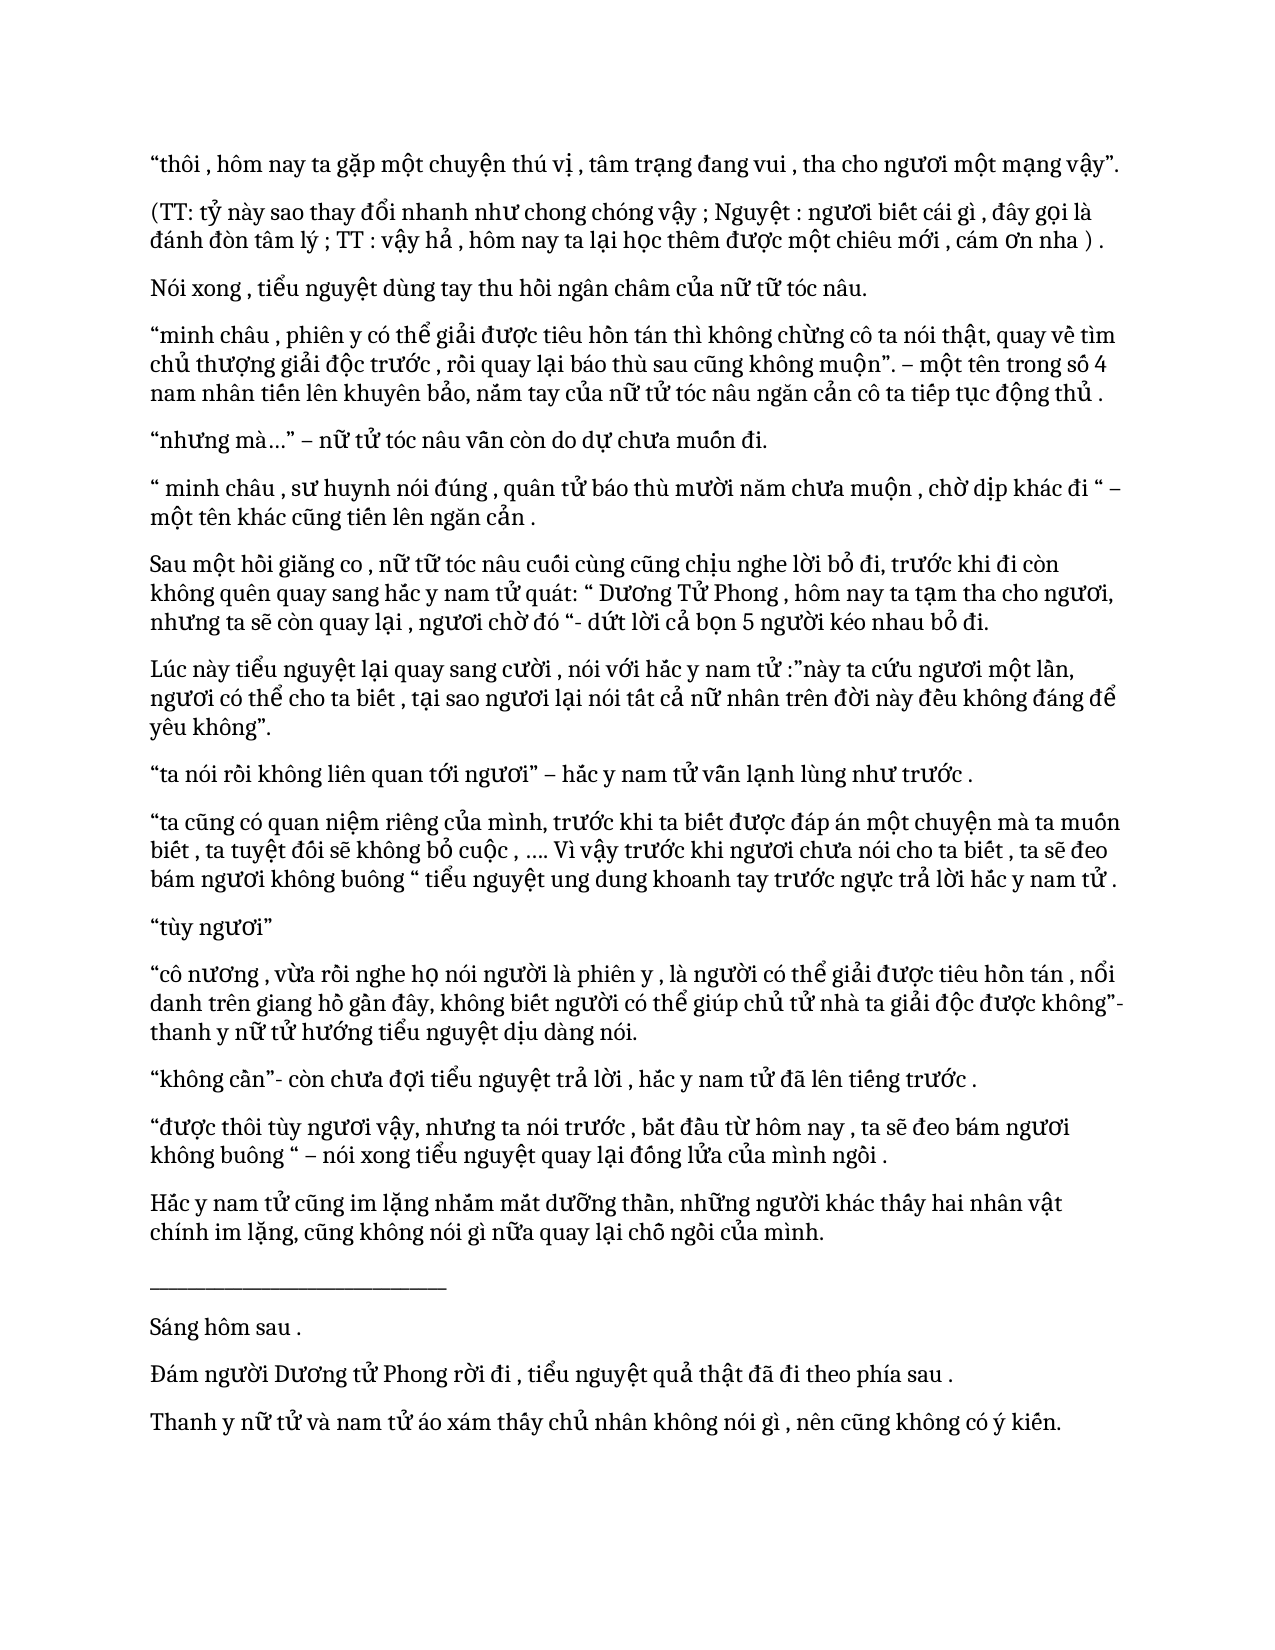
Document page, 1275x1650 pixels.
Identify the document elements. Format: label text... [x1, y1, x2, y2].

text “minh châu , phiên y có thể giải được tiêu hồn tán thì không chừng cô ta nói thật, quay về tìm chủ thượng giải độc trước , rồi quay lại báo thù sau cũng không muộn”. – một tên trong số 4 nam nhân tiến lên khuyên bảo, nắm tay của nữ tử tóc nâu ngăn cản cô ta tiếp tục động thủ . [150, 321, 1125, 407]
text Lúc này tiểu nguyệt lại quay sang cười , nói với hắc y nam tử :”này ta cứu ngươi một lần, ngươi có thể cho ta biết , tại sao ngươi lại nói tất cả nữ nhân trên đời này đều không đáng để yêu không”. [150, 655, 1125, 741]
text Đám người Dương tử Phong rời đi , tiểu nguyệt quả thật đã đi theo phía sau . [150, 1360, 1125, 1389]
text “không cần”- còn chưa đợi tiểu nguyệt trả lời , hắc y nam tử đã lên tiếng trước . [150, 1065, 1125, 1094]
text Sáng hôm sau . [150, 1312, 1125, 1341]
text Thanh y nữ tử và nam tử áo xám thấy chủ nhân không nói gì , nên cũng không có ý kiến. [150, 1407, 1125, 1436]
text “tùy ngươi” [150, 912, 1125, 941]
text “ minh châu , sư huynh nói đúng , quân tử báo thù mười năm chưa muộn , chờ dịp khác đi “ – một tên khác cũng tiến lên ngăn cản . [150, 474, 1125, 531]
text “được thôi tùy ngươi vậy, nhưng ta nói trước , bắt đầu từ hôm nay , ta sẽ đeo bám ngươi không buông “ – nói xong tiểu nguyệt quay lại đống lửa của mình ngồi . [150, 1112, 1125, 1170]
text “ta nói rồi không liên quan tới ngươi” – hắc y nam tử vẫn lạnh lùng như trước . [150, 760, 1125, 789]
text ________________________________ [150, 1265, 1125, 1294]
text “cô nương , vừa rồi nghe họ nói người là phiên y , là người có thể giải được tiêu hồn tán , nổi danh trên giang hồ gần đây, không biết người có thể giúp chủ tử nhà ta giải độc được không”- thanh y nữ tử hướng tiểu nguyệt dịu dàng nói. [150, 960, 1125, 1046]
text (TT: tỷ này sao thay đổi nhanh như chong chóng vậy ; Nguyệt : ngươi biết cái gì , đây gọi là đánh đòn tâm lý ; TT : vậy hả , hôm nay ta lại học thêm được một chiêu mới , cám ơn nha ) . [150, 197, 1125, 255]
text “nhưng mà…” – nữ tử tóc nâu vẫn còn do dự chưa muốn đi. [150, 426, 1125, 455]
text “ta cũng có quan niệm riêng của mình, trước khi ta biết được đáp án một chuyện mà ta muốn biết , ta tuyệt đối sẽ không bỏ cuộc , …. Vì vậy trước khi ngươi chưa nói cho ta biết , ta sẽ đeo bám ngươi không buông “ tiểu nguyệt ung dung khoanh tay trước ngực trả lời hắc y nam tử . [150, 807, 1125, 894]
text Sau một hồi giằng co , nữ tữ tóc nâu cuối cùng cũng chịu nghe lời bỏ đi, trước khi đi còn không quên quay sang hắc y nam tử quát: “ Dương Tử Phong , hôm nay ta tạm tha cho ngươi, nhưng ta sẽ còn quay lại , ngươi chờ đó “- dứt lời cả bọn 5 người kéo nhau bỏ đi. [150, 550, 1125, 636]
text Nói xong , tiểu nguyệt dùng tay thu hồi ngân châm của nữ tữ tóc nâu. [150, 274, 1125, 302]
text “thôi , hôm nay ta gặp một chuyện thú vị , tâm trạng đang vui , tha cho ngươi một mạng vậy”. [150, 150, 1125, 179]
text Hắc y nam tử cũng im lặng nhắm mắt dưỡng thần, những người khác thấy hai nhân vật chính im lặng, cũng không nói gì nữa quay lại chỗ ngồi của mình. [150, 1189, 1125, 1246]
